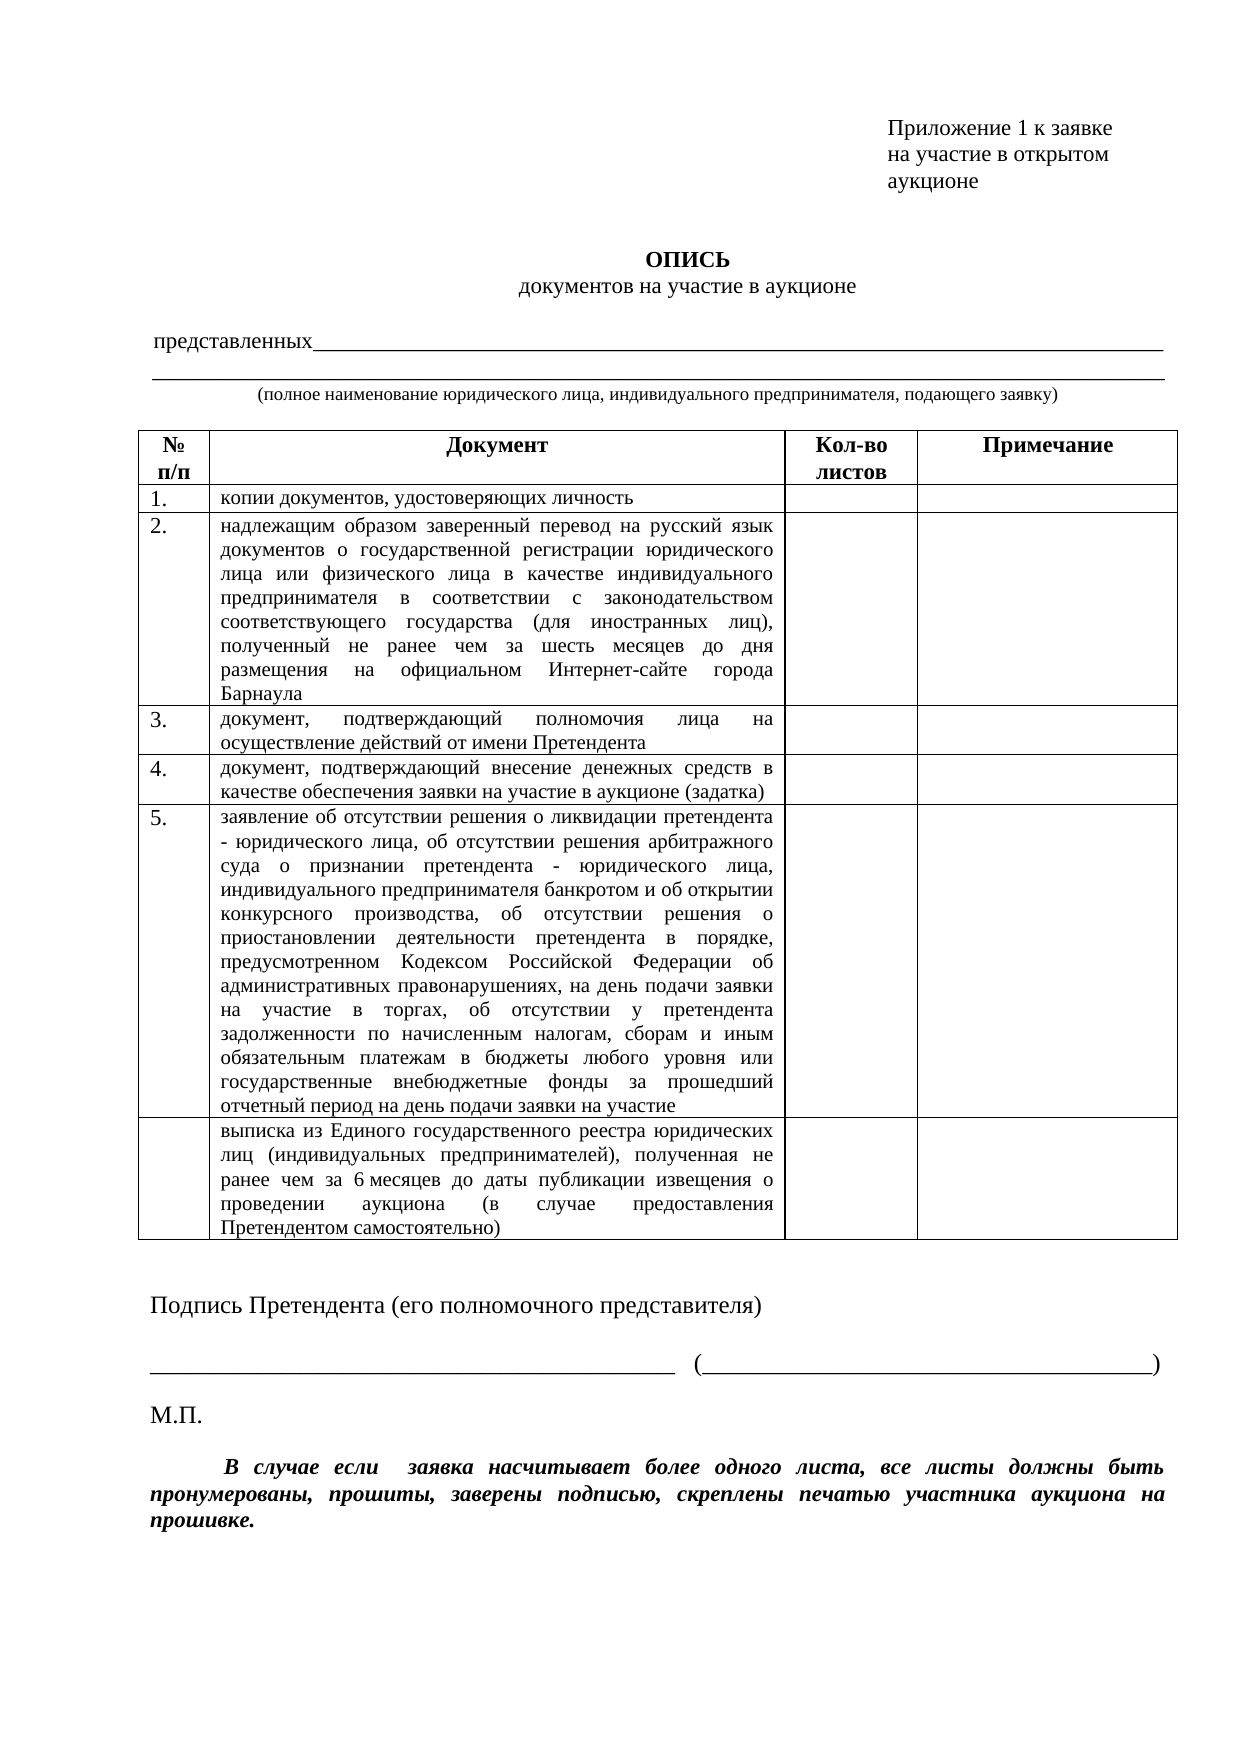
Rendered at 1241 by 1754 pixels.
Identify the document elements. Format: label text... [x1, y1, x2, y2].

table_cell документ, подтверждающий полномочия лица на осуществление действий от имени Претендента [210, 706, 784, 754]
text Подпись Претендента (его полномочного представителя) [150, 1290, 1166, 1319]
table_cell копии документов, удостоверяющих личность [210, 485, 784, 512]
table_cell [918, 805, 1177, 1117]
table_cell [786, 1118, 917, 1239]
table_cell [786, 706, 917, 754]
table_header № п/п [139, 431, 209, 484]
table_header Примечание [918, 431, 1177, 484]
text ОПИСЬ [150, 246, 1166, 272]
text М.П. [150, 1400, 1166, 1429]
table_cell надлежащим образом заверенный перевод на русский язык документов о государственной регистрации юридического лица или физического лица в качестве индивидуального предпринимателя в соответствии с законодательством соответствующего государства (для иностранных лиц), полученный не ранее чем за шесть месяцев до дня размещения на официальном Интернет-сайте города Барнаула [210, 513, 784, 705]
table_header Кол-во листов [786, 431, 917, 484]
table_cell 2. [139, 513, 209, 705]
text аукционе [150, 167, 1166, 193]
table_cell [918, 485, 1177, 512]
text на участие в открытом [150, 141, 1166, 167]
text документов на участие в аукционе [150, 272, 1166, 299]
table_cell 1. [139, 485, 209, 512]
table_cell 3. [139, 706, 209, 754]
table_cell [918, 513, 1177, 705]
text В случае если заявка насчитывает более одного листа, все листы должны быть пронумерованы, прошиты, заверены подписью, скреплены печатью участника аукциона на прошивке. [150, 1453, 1166, 1532]
table_cell [918, 1118, 1177, 1239]
table_cell выписка из Единого государственного реестра юридических лиц (индивидуальных предпринимателей), полученная не ранее чем за 6 месяцев до даты публикации извещения о проведении аукциона (в случае предоставления Претендентом самостоятельно) [210, 1118, 784, 1239]
text _________________________________________________________________________________ (полное наименование юридического лица, индивидуального предпринимателя, подающего заявку) [150, 354, 1166, 404]
table_header Документ [210, 431, 784, 484]
table_cell [786, 485, 917, 512]
table_cell [786, 513, 917, 705]
table_cell документ, подтверждающий внесение денежных средств в качестве обеспечения заявки на участие в аукционе (задатка) [210, 755, 784, 803]
text Приложение 1 к заявке [814, 114, 1166, 141]
text __________________________________________ (____________________________________) [150, 1348, 1166, 1376]
table_cell [786, 805, 917, 1117]
table_cell [786, 755, 917, 803]
table_cell заявление об отсутствии решения о ликвидации претендента - юридического лица, об отсутствии решения арбитражного суда о признании претендента - юридического лица, индивидуального предпринимателя банкротом и об открытии конкурсного производства, об отсутствии решения о приостановлении деятельности претендента в порядке, предусмотренном Кодексом Российской Федерации об административных правонарушениях, на день подачи заявки на участие в торгах, об отсутствии у претендента задолженности по начисленным налогам, сборам и иным обязательным платежам в бюджеты любого уровня или государственные внебюджетные фонды за прошедший отчетный период на день подачи заявки на участие [210, 805, 784, 1117]
table_cell 5. [139, 805, 209, 1117]
table_cell 4. [139, 755, 209, 803]
text представленных____________________________________________________________________ [150, 325, 1166, 354]
table_cell [139, 1118, 209, 1239]
table_cell [918, 755, 1177, 803]
table_cell [918, 706, 1177, 754]
